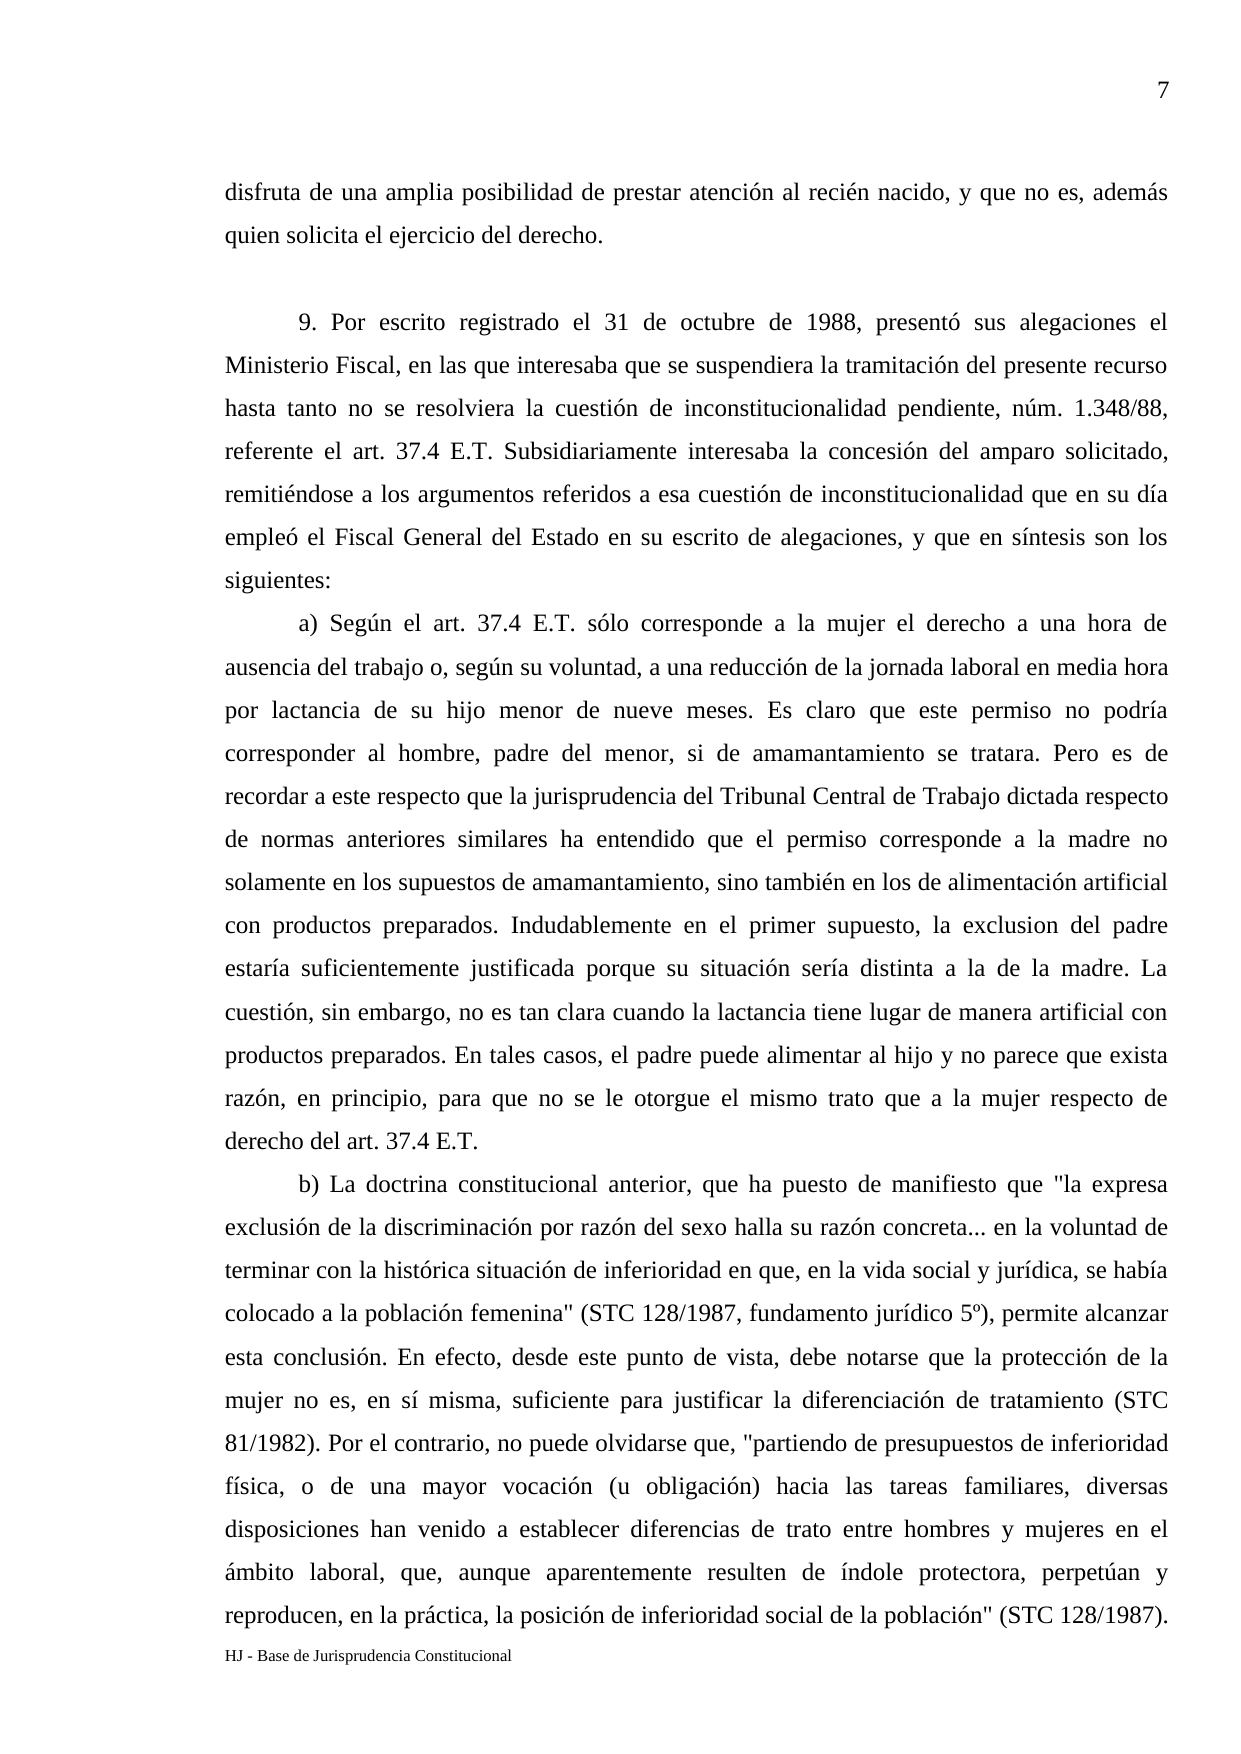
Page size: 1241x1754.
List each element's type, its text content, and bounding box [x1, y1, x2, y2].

text a) Según el art. 37.4 E.T. sólo corresponde a la mujer el derecho a una hora de ausencia del trabajo o, según su voluntad, a una reducción de la jornada laboral en media hora por lactancia de su hijo menor de nueve meses. Es claro que este permiso no podría corresponder al hombre, padre del menor, si de amamantamiento se tratara. Pero es de recordar a este respecto que la jurisprudencia del Tribunal Central de Trabajo dictada respecto de normas anteriores similares ha entendido que el permiso corresponde a la madre no solamente en los supuestos de amamantamiento, sino también en los de alimentación artificial con productos preparados. Indudablemente en el primer supuesto, la exclusion del padre estaría suficientemente justificada porque su situación sería distinta a la de la madre. La cuestión, sin embargo, no es tan clara cuando la lactancia tiene lugar de manera artificial con productos preparados. En tales casos, el padre puede alimentar al hijo y no parece que exista razón, en principio, para que no se le otorgue el mismo trato que a la mujer respecto de derecho del art. 37.4 E.T. [224, 608, 1169, 1155]
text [224, 177, 1169, 249]
text 9. Por escrito registrado el 31 de octubre de 1988, presentó sus alegaciones el Ministerio Fiscal, en las que interesaba que se suspendiera la tramitación del presente recurso hasta tanto no se resolviera la cuestión de inconstitucionalidad pendiente, núm. 1.348/88, referente el art. 37.4 E.T. Subsidiariamente interesaba la concesión del amparo solicitado, remitiéndose a los argumentos referidos a esa cuestión de inconstitucionalidad que en su día empleó el Fiscal General del Estado en su escrito de alegaciones, y que en síntesis son los siguientes: [224, 307, 1169, 594]
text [224, 1169, 1169, 1629]
